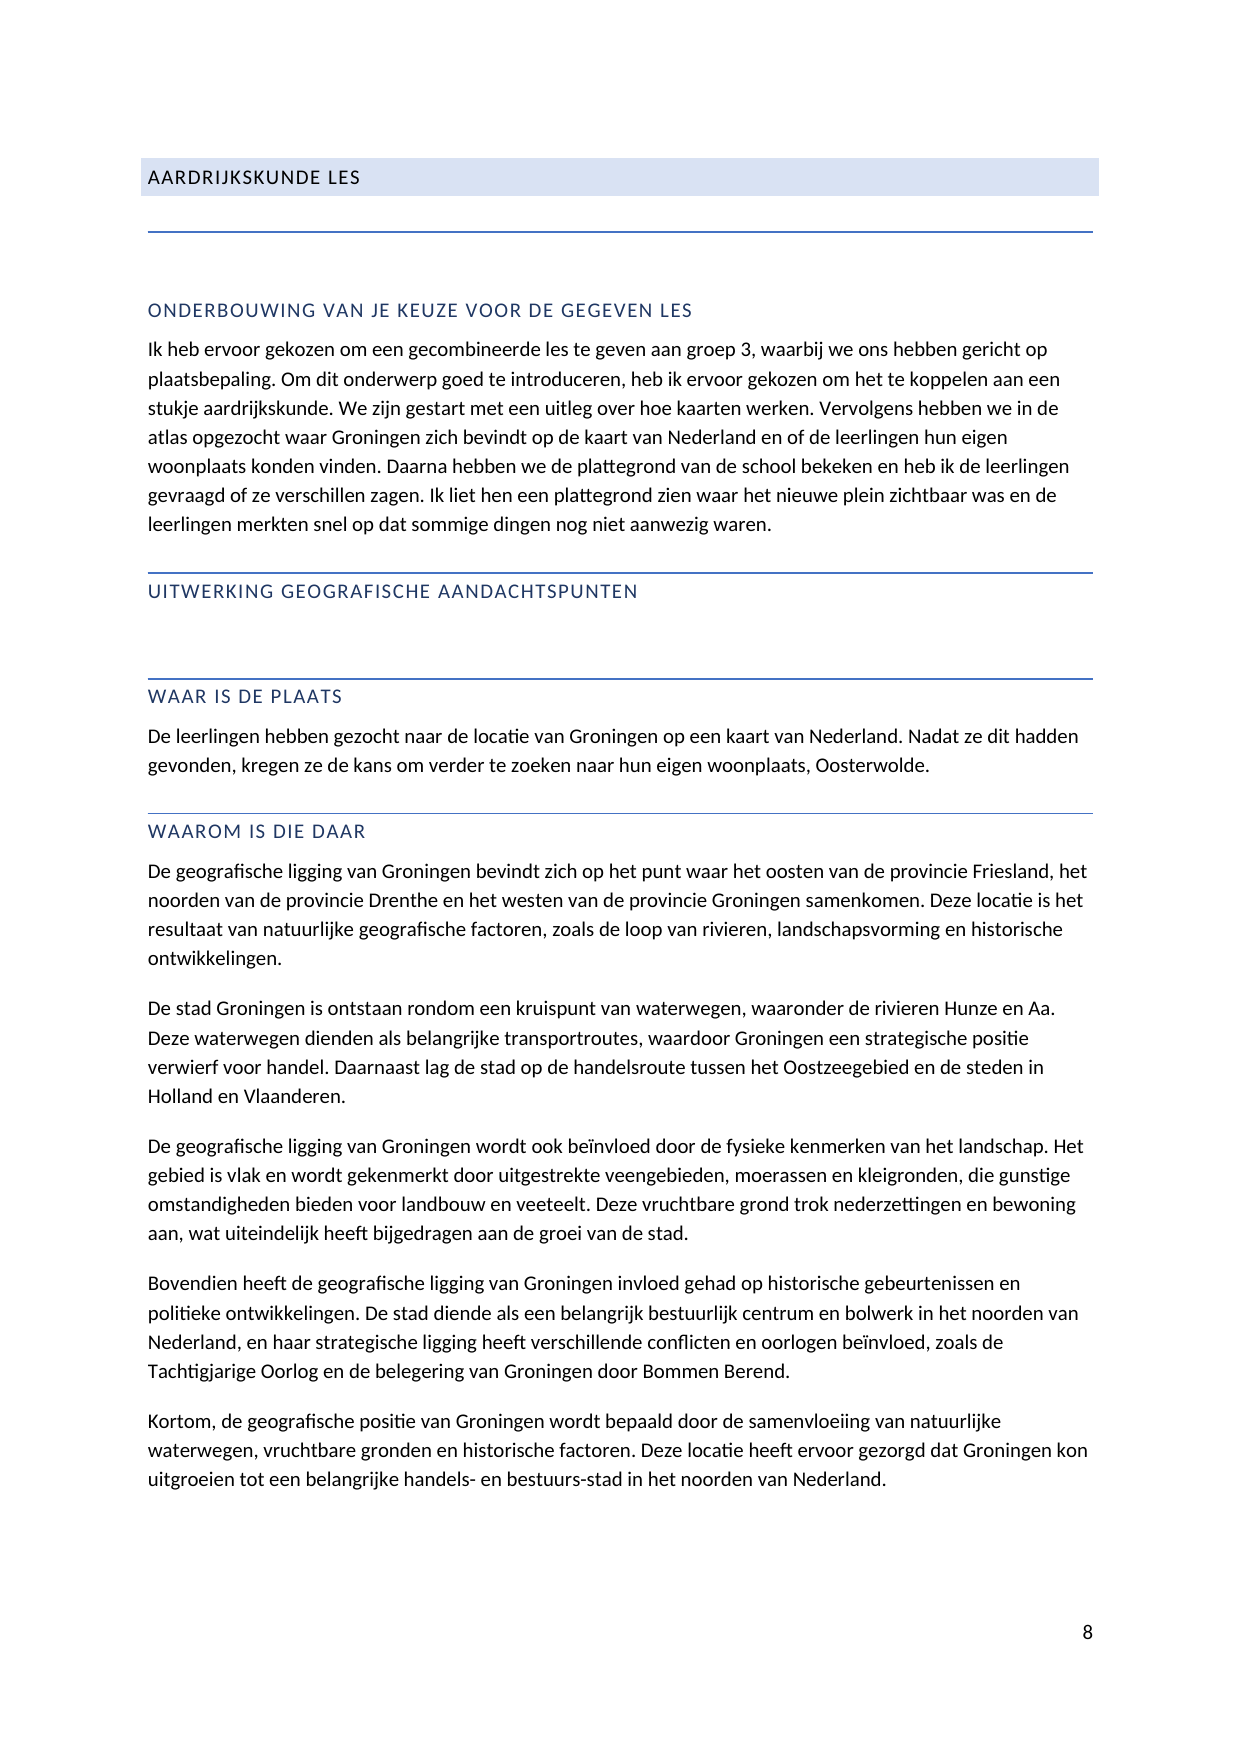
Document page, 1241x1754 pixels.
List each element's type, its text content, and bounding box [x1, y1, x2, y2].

subtitle Aardrijkskunde les [148, 164, 1093, 190]
text De geografische ligging van Groningen wordt ook beïnvloed door de fysieke kenmerken van het landschap. Het gebied is vlak en wordt gekenmerkt door uitgestrekte veengebieden, moerassen en kleigronden, die gunstige omstandigheden bieden voor landbouw en veeteelt. Deze vruchtbare grond trok nederzettingen en bewoning aan, wat uiteindelijk heeft bijgedragen aan de groei van de stad. [148, 1133, 1093, 1246]
text Ik heb ervoor gekozen om een gecombineerde les te geven aan groep 3, waarbij we ons hebben gericht op plaatsbepaling. Om dit onderwerp goed te introduceren, heb ik ervoor gekozen om het te koppelen aan een stukje aardrijkskunde. We zijn gestart met een uitleg over hoe kaarten werken. Vervolgens hebben we in de atlas opgezocht waar Groningen zich bevindt op de kaart van Nederland en of de leerlingen hun eigen woonplaats konden vinden. Daarna hebben we de plattegrond van de school bekeken en heb ik de leerlingen gevraagd of ze verschillen zagen. Ik liet hen een plattegrond zien waar het nieuwe plein zichtbaar was en de leerlingen merkten snel op dat sommige dingen nog niet aanwezig waren. [148, 337, 1093, 537]
subtitle Onderbouwing van je keuze voor de gegeven les [148, 291, 1093, 322]
text Bovendien heeft de geografische ligging van Groningen invloed gehad op historische gebeurtenissen en politieke ontwikkelingen. De stad diende als een belangrijk bestuurlijk centrum en bolwerk in het noorden van Nederland, en haar strategische ligging heeft verschillende conflicten en oorlogen beïnvloed, zoals de Tachtigjarige Oorlog en de belegering van Groningen door Bommen Berend. [148, 1271, 1093, 1383]
subtitle Uitwerking geografische aandachtspunten [148, 574, 1093, 603]
text De stad Groningen is ontstaan rondom een kruispunt van waterwegen, waaronder de rivieren Hunze en Aa. Deze waterwegen dienden als belangrijke transportroutes, waardoor Groningen een strategische positie verwierf voor handel. Daarnaast lag de stad op de handelsroute tussen het Oostzeegebied en de steden in Holland en Vlaanderen. [148, 996, 1093, 1108]
subtitle Waar is de plaats [148, 680, 1093, 709]
subtitle Waarom is die daar [148, 814, 1093, 844]
text De leerlingen hebben gezocht naar de locatie van Groningen op een kaart van Nederland. Nadat ze dit hadden gevonden, kregen ze de kans om verder te zoeken naar hun eigen woonplaats, Oosterwolde. [148, 723, 1093, 778]
text Kortom, de geografische positie van Groningen wordt bepaald door de samenvloeiing van natuurlijke waterwegen, vruchtbare gronden en historische factoren. Deze locatie heeft ervoor gezorgd dat Groningen kon uitgroeien tot een belangrijke handels- en bestuurs-stad in het noorden van Nederland. [148, 1408, 1093, 1492]
text De geografische ligging van Groningen bevindt zich op het punt waar het oosten van de provincie Friesland, het noorden van de provincie Drenthe en het westen van de provincie Groningen samenkomen. Deze locatie is het resultaat van natuurlijke geografische factoren, zoals de loop van rivieren, landschapsvorming en historische ontwikkelingen. [148, 858, 1093, 971]
